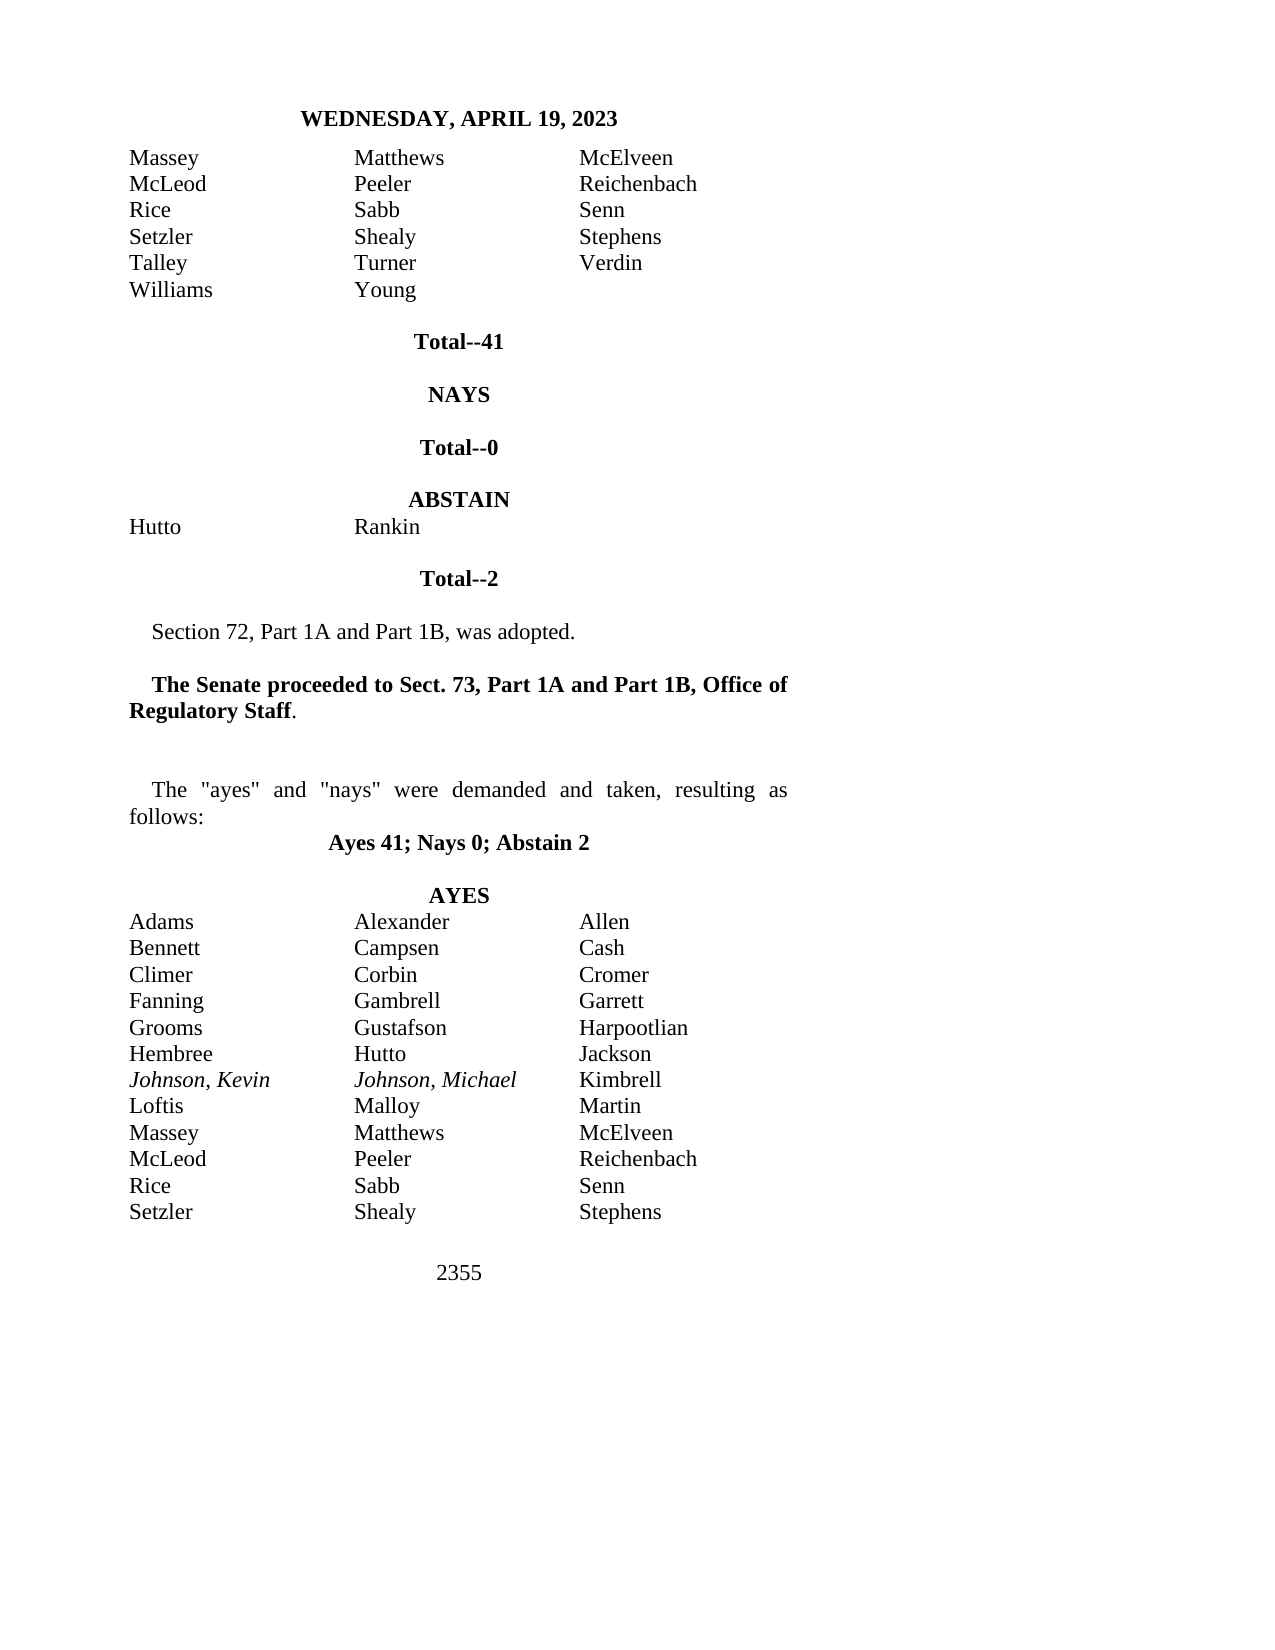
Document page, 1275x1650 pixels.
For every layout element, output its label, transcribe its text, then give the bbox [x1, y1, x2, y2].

text The Senate proceeded to Sect. 73, Part 1A and Part 1B, Office of Regulatory Staff. [129, 671, 789, 724]
text ABSTAIN [129, 486, 789, 513]
text Total--2 [129, 566, 789, 592]
text Johnson, Kevin Johnson, Michael Kimbrell [129, 1066, 789, 1093]
text AYES [129, 882, 789, 908]
text Hutto Rankin [129, 513, 789, 539]
text Setzler Shealy Stephens [129, 223, 789, 249]
text NAYS [129, 381, 789, 407]
text McLeod Peeler Reichenbach [129, 170, 789, 197]
text Climer Corbin Cromer [129, 961, 789, 987]
text Total--41 [129, 328, 789, 355]
text The "ayes" and "nays" were demanded and taken, resulting as follows: [129, 776, 789, 829]
text Ayes 41; Nays 0; Abstain 2 [129, 829, 789, 855]
text Williams Young [129, 276, 789, 302]
text Section 72, Part 1A and Part 1B, was adopted. [129, 618, 789, 644]
text Hembree Hutto Jackson [129, 1040, 789, 1066]
text Massey Matthews McElveen [129, 144, 789, 170]
text Bennett Campsen Cash [129, 934, 789, 961]
text Setzler Shealy Stephens [129, 1198, 789, 1224]
text Talley Turner Verdin [129, 249, 789, 276]
text Adams Alexander Allen [129, 908, 789, 934]
text Grooms Gustafson Harpootlian [129, 1013, 789, 1040]
text McLeod Peeler Reichenbach [129, 1145, 789, 1172]
text Rice Sabb Senn [129, 1172, 789, 1198]
text Massey Matthews McElveen [129, 1119, 789, 1145]
text Loftis Malloy Martin [129, 1093, 789, 1119]
text Fanning Gambrell Garrett [129, 987, 789, 1013]
text Rice Sabb Senn [129, 197, 789, 223]
text Total--0 [129, 434, 789, 460]
